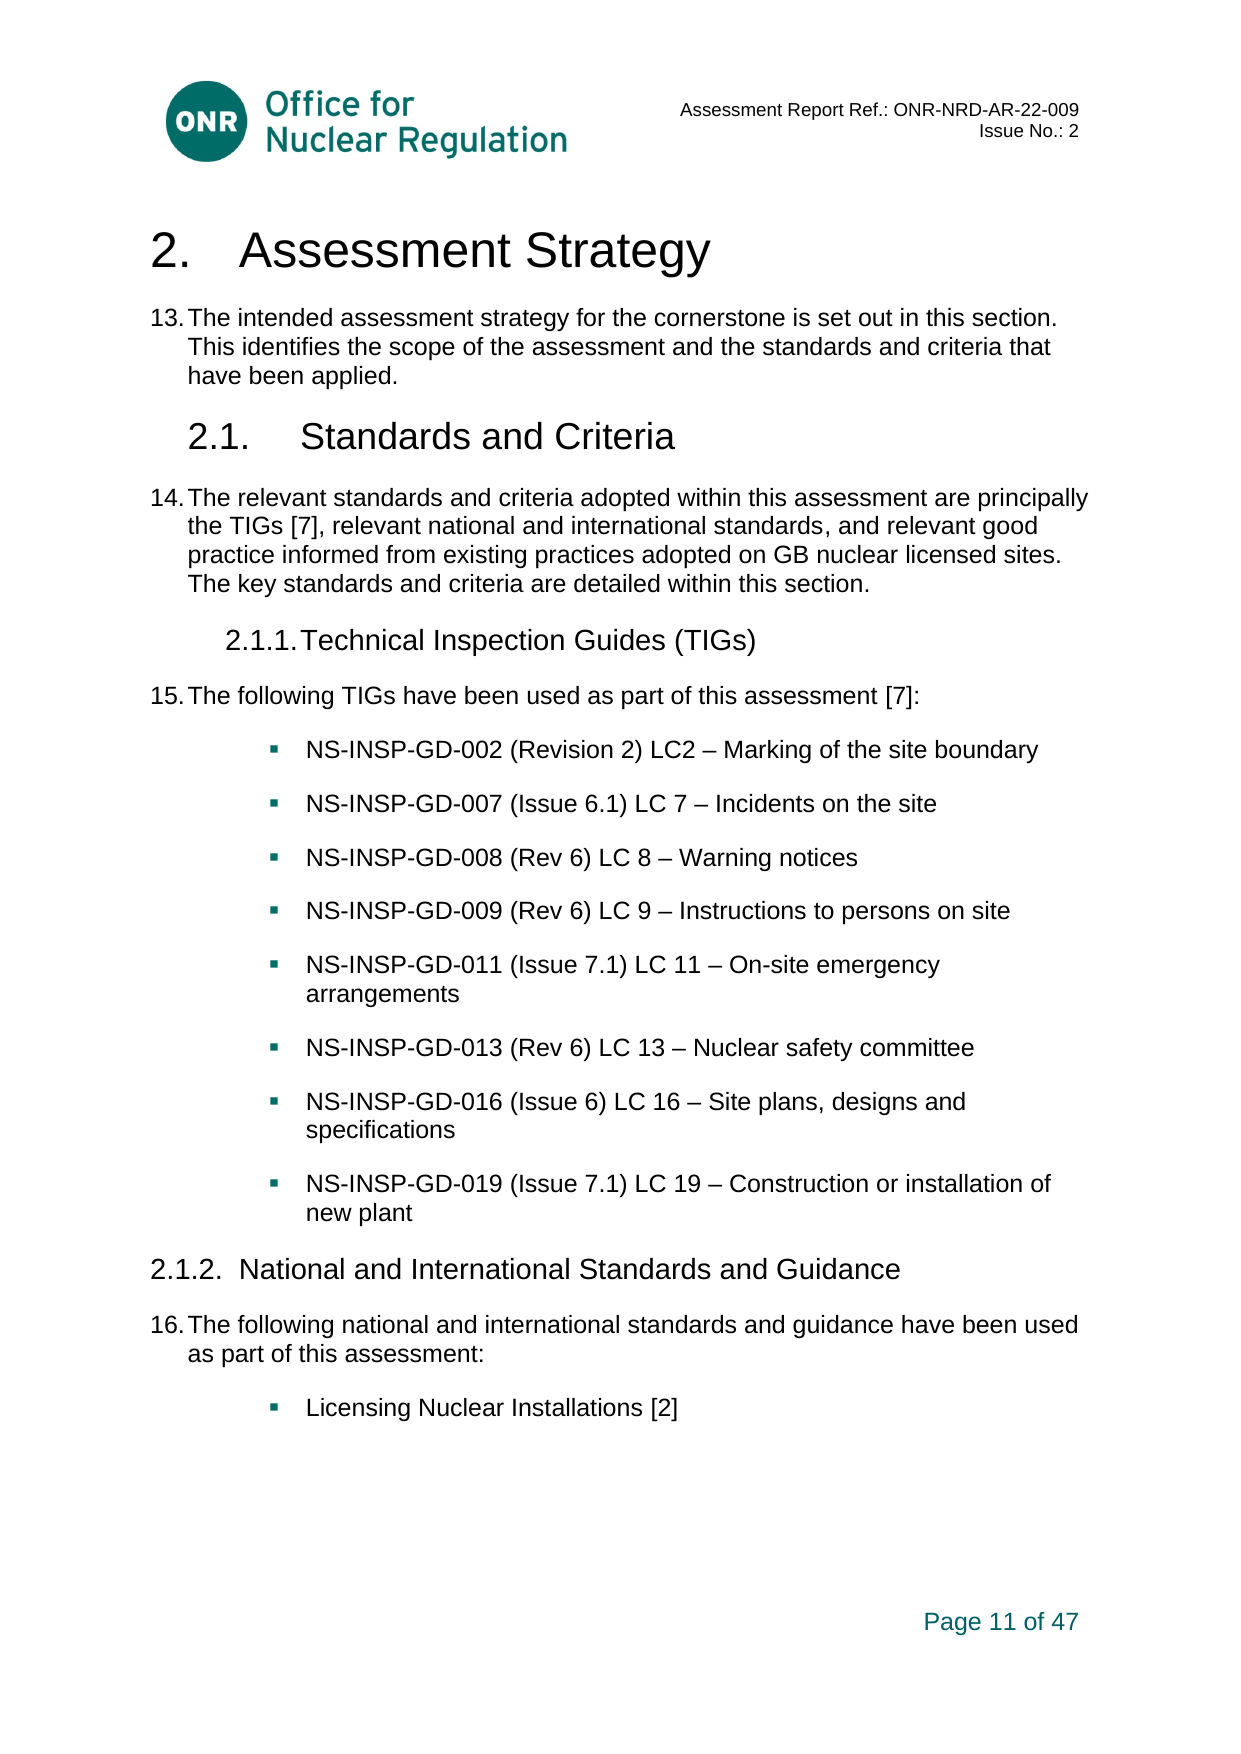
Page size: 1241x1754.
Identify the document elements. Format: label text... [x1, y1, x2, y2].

text NS-INSP-GD-016 (Issue 6) LC 16 – Site plans, designs and specifications [268, 1087, 1090, 1144]
text NS-INSP-GD-009 (Rev 6) LC 9 – Instructions to persons on site [268, 896, 1090, 925]
text Licensing Nuclear Installations [268, 1393, 1090, 1422]
text The following national and international standards and guidance have been used as part of this assessment: [150, 1310, 1090, 1368]
text NS-INSP-GD-008 (Rev 6) LC 8 – Warning notices [268, 842, 1090, 871]
subtitle Assessment Strategy [150, 221, 1090, 278]
text NS-INSP-GD-007 (Issue 6.1) LC 7 – Incidents on the site [268, 789, 1090, 817]
text NS-INSP-GD-002 (Revision 2) LC2 – Marking of the site boundary [268, 735, 1090, 764]
text NS-INSP-GD-019 (Issue 7.1) LC 19 – Construction or installation of new plant [268, 1169, 1090, 1227]
subtitle National and International Standards and Guidance [150, 1252, 1090, 1285]
text The intended assessment strategy for the cornerstone is set out in this section. This identifies the scope of the assessment and the standards and criteria that have been applied. [150, 303, 1090, 389]
text The following TIGs have been used as part of this assessment : [150, 681, 1090, 710]
text NS-INSP-GD-013 (Rev 6) LC 13 – Nuclear safety committee [268, 1033, 1090, 1062]
picture [161, 76, 576, 164]
subtitle Standards and Criteria [187, 414, 1090, 457]
subtitle Technical Inspection Guides (TIGs) [225, 622, 1090, 656]
text The relevant standards and criteria adopted within this assessment are principally the TIGs , relevant national and international standards, and relevant good practice informed from existing practices adopted on GB nuclear licensed sites. The key standards and criteria are detailed within this section. [150, 482, 1090, 597]
text NS-INSP-GD-011 (Issue 7.1) LC 11 – On-site emergency arrangements [268, 950, 1090, 1008]
